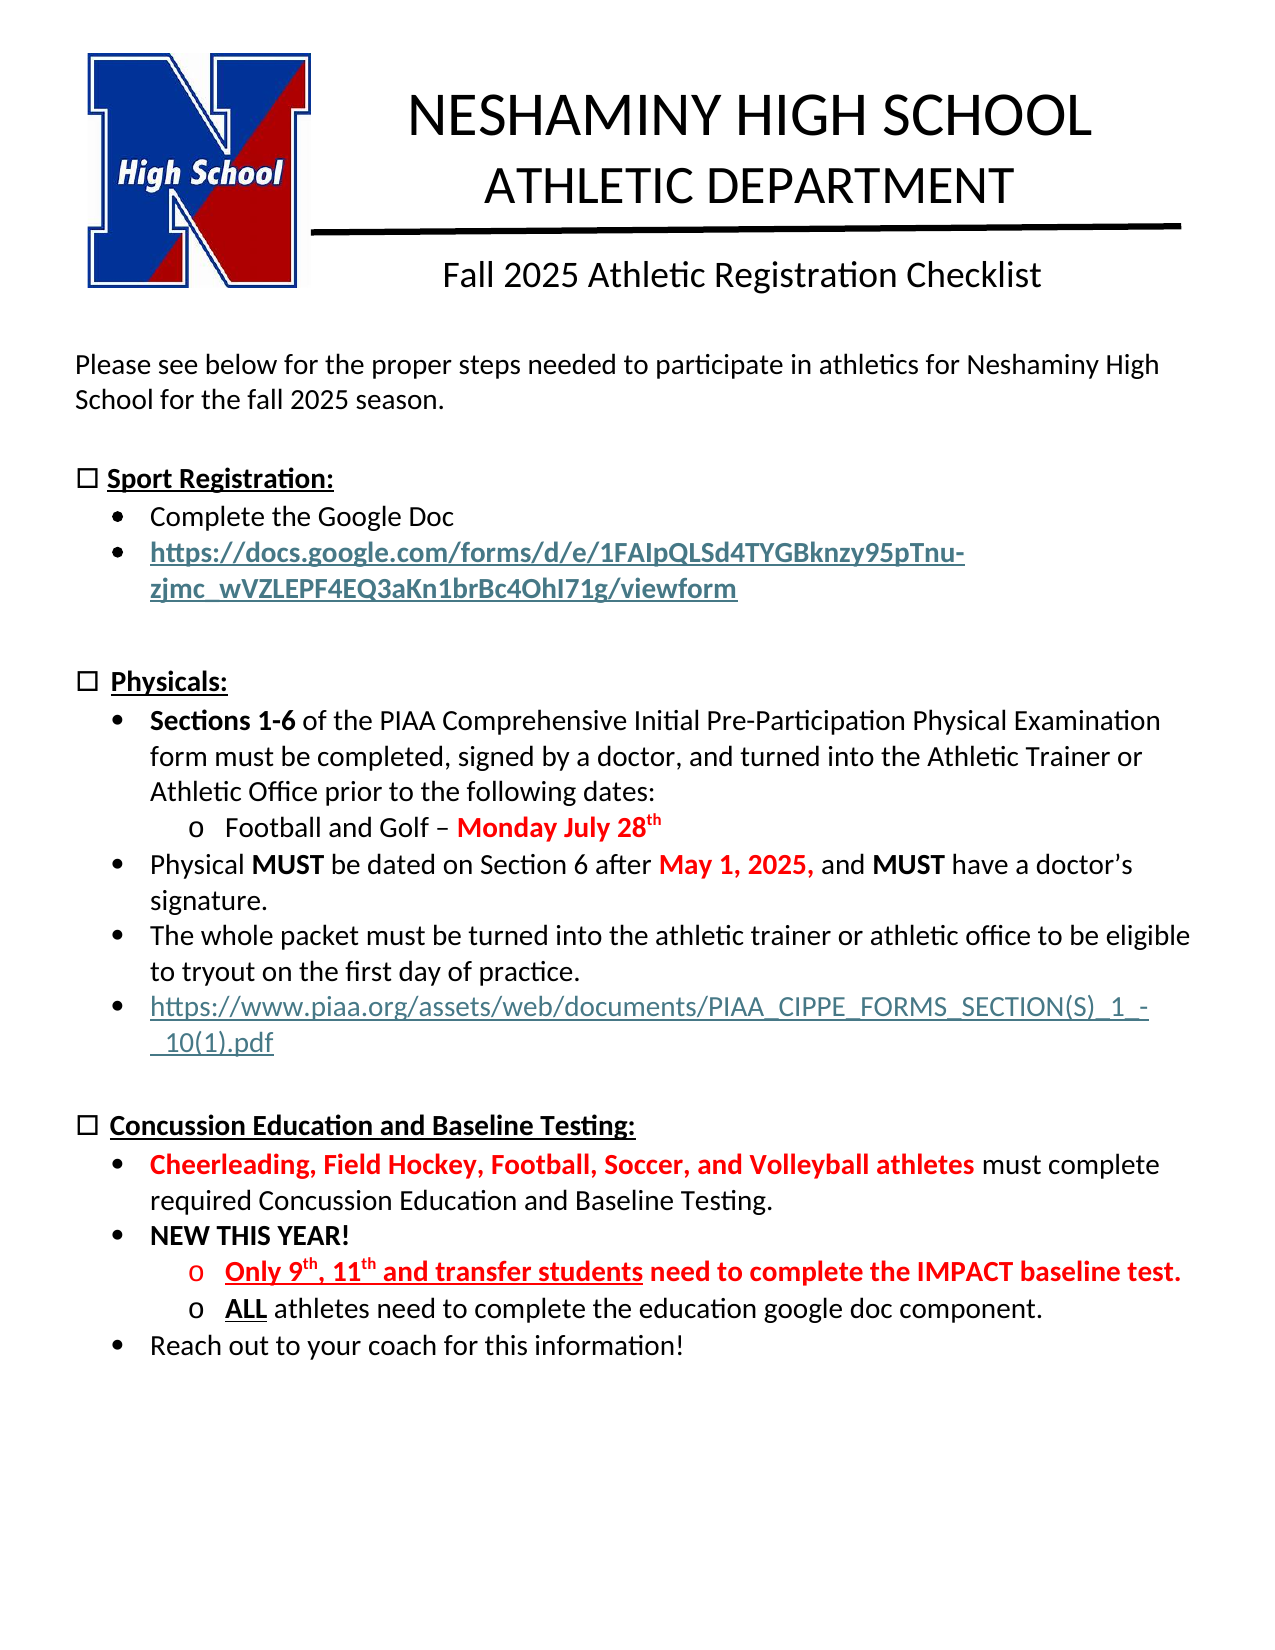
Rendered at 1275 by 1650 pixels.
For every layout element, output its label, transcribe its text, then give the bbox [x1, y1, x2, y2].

text □ Sport Registration: [75, 448, 1200, 498]
list Sections 1-6 of the PIAA Comprehensive Initial Pre-Participation Physical Examination form must be completed, signed by a doctor, and turned into the Athletic Trainer or Athletic Office prior to the following dates: [112, 702, 1200, 809]
list NEW THIS YEAR! [112, 1217, 1200, 1253]
text □ Concussion Education and Baseline Testing: [75, 1095, 1200, 1146]
list Cheerleading, Field Hockey, Football, Soccer, and Volleyball athletes must complete required Concussion Education and Baseline Testing. [112, 1146, 1200, 1217]
list https://www.piaa.org/assets/web/documents/PIAA_CIPPE_FORMS_SECTION(S)_1_-_10(1).pdf [112, 988, 1200, 1060]
list Only 9th, 11th and transfer students need to complete the IMPACT baseline test. [187, 1253, 1200, 1290]
picture [87, 53, 311, 288]
text Please see below for the proper steps needed to participate in athletics for Neshaminy High School for the fall 2025 season. [75, 346, 1200, 417]
list Complete the Google Doc [112, 498, 1200, 534]
list ALL athletes need to complete the education google doc component. [187, 1290, 1200, 1327]
text □ Physicals: [75, 651, 1200, 702]
list Football and Golf – Monday July 28th [187, 809, 1200, 846]
text ATHLETIC DEPARTMENT [311, 151, 1200, 217]
list The whole packet must be turned into the athletic trainer or athletic office to be eligible to tryout on the first day of practice. [112, 917, 1200, 988]
text Fall 2025 Athletic Registration Checklist [75, 251, 1200, 297]
list https://docs.google.com/forms/d/e/1FAIpQLSd4TYGBknzy95pTnu-zjmc_wVZLEPF4EQ3aKn1brBc4OhI71g/viewform [112, 534, 1200, 605]
list Reach out to your coach for this information! [112, 1327, 1200, 1363]
list Physical MUST be dated on Section 6 after May 1, 2025, and MUST have a doctor’s signature. [112, 846, 1200, 917]
text NESHAMINY HIGH SCHOOL [311, 75, 1200, 151]
